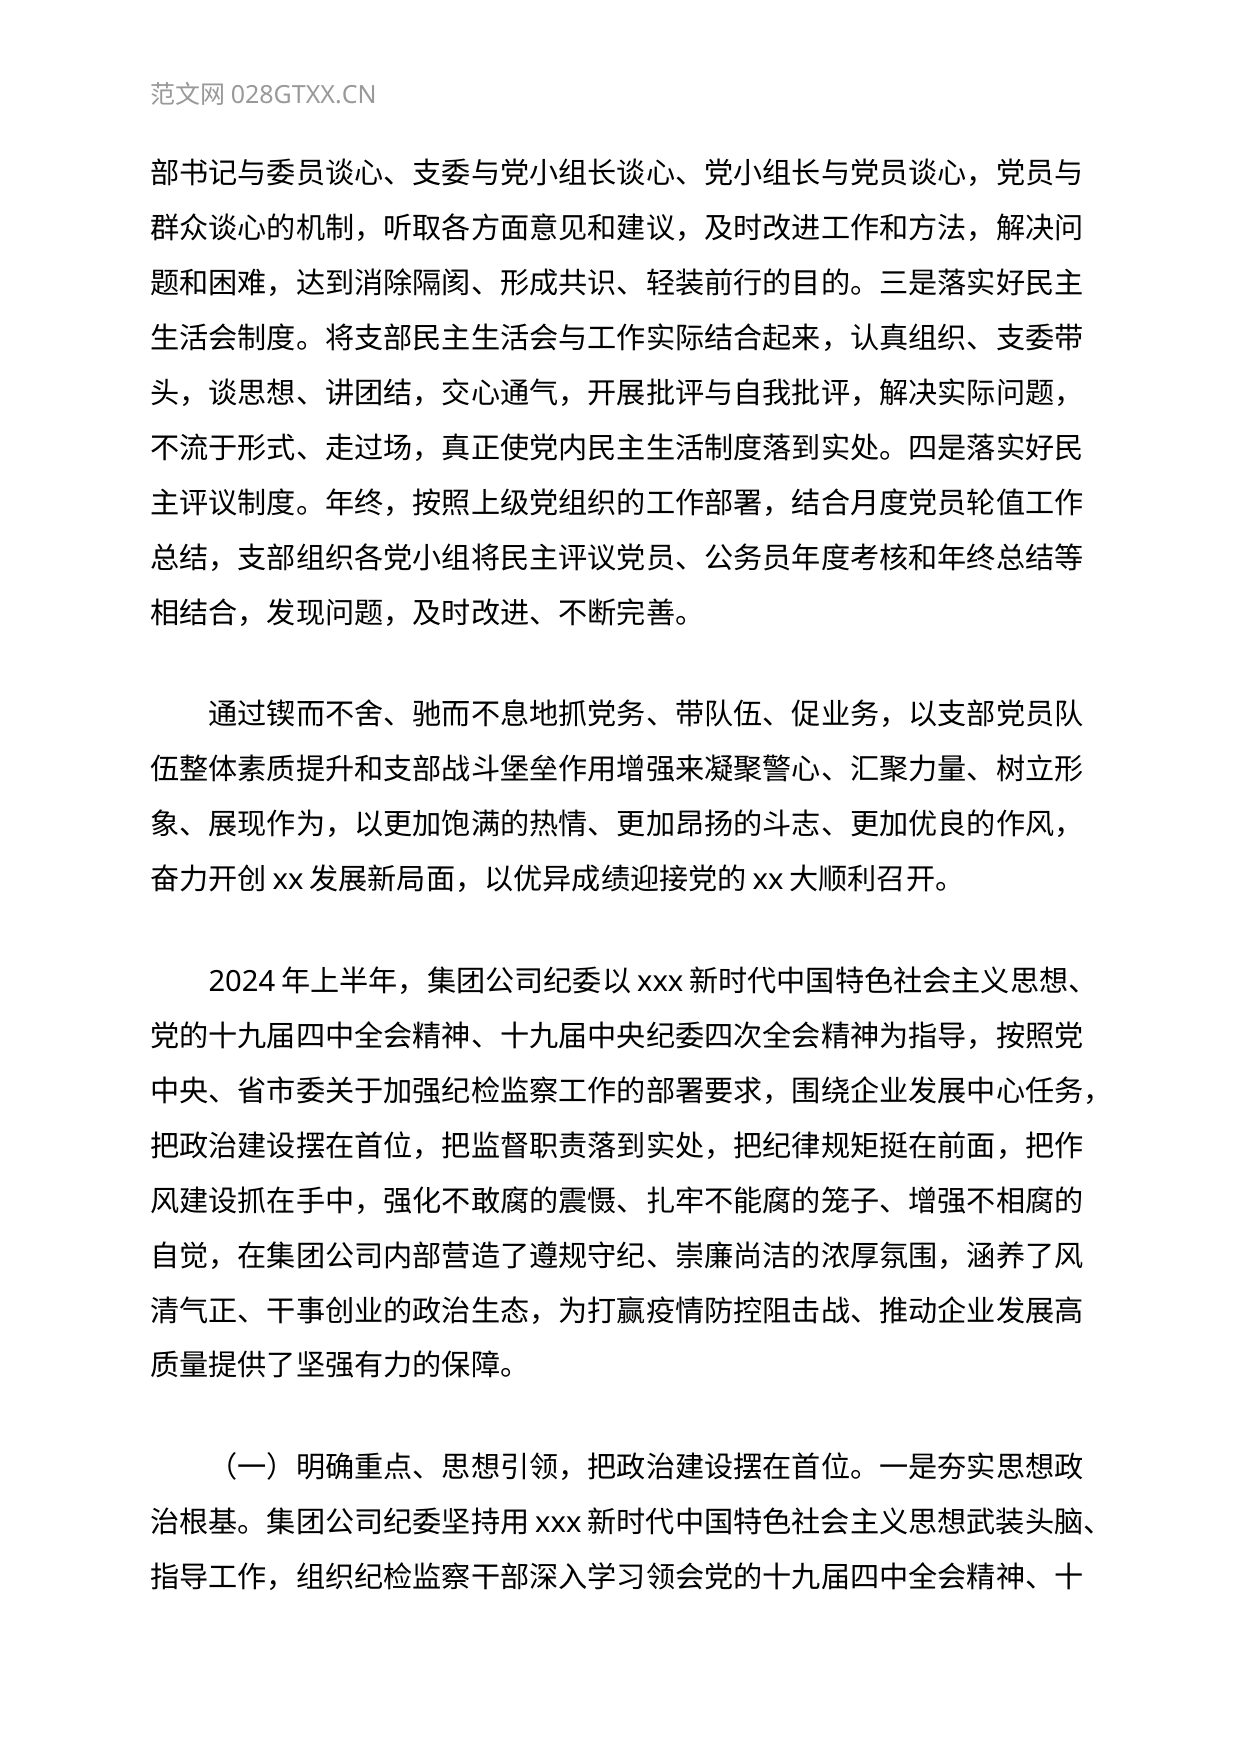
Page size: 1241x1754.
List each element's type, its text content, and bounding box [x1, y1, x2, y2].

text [150, 1444, 1090, 1596]
text 2024年上半年，集团公司纪委以xxx新时代中国特色社会主义思想、党的十九届四中全会精神、十九届中央纪委四次全会精神为指导，按照党中央、省市委关于加强纪检监察工作的部署要求，围绕企业发展中心任务，把政治建设摆在首位，把监督职责落到实处，把纪律规矩挺在前面，把作风建设抓在手中，强化不敢腐的震慑、扎牢不能腐的笼子、增强不相腐的自觉，在集团公司内部营造了遵规守纪、崇廉尚洁的浓厚氛围，涵养了风清气正、干事创业的政治生态，为打赢疫情防控阻击战、推动企业发展高质量提供了坚强有力的保障。 [150, 958, 1090, 1384]
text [150, 150, 1090, 631]
text 通过锲而不舍、驰而不息地抓党务、带队伍、促业务，以支部党员队伍整体素质提升和支部战斗堡垒作用增强来凝聚警心、汇聚力量、树立形象、展现作为，以更加饱满的热情、更加昂扬的斗志、更加优良的作风，奋力开创xx发展新局面，以优异成绩迎接党的xx大顺利召开。 [150, 691, 1090, 898]
